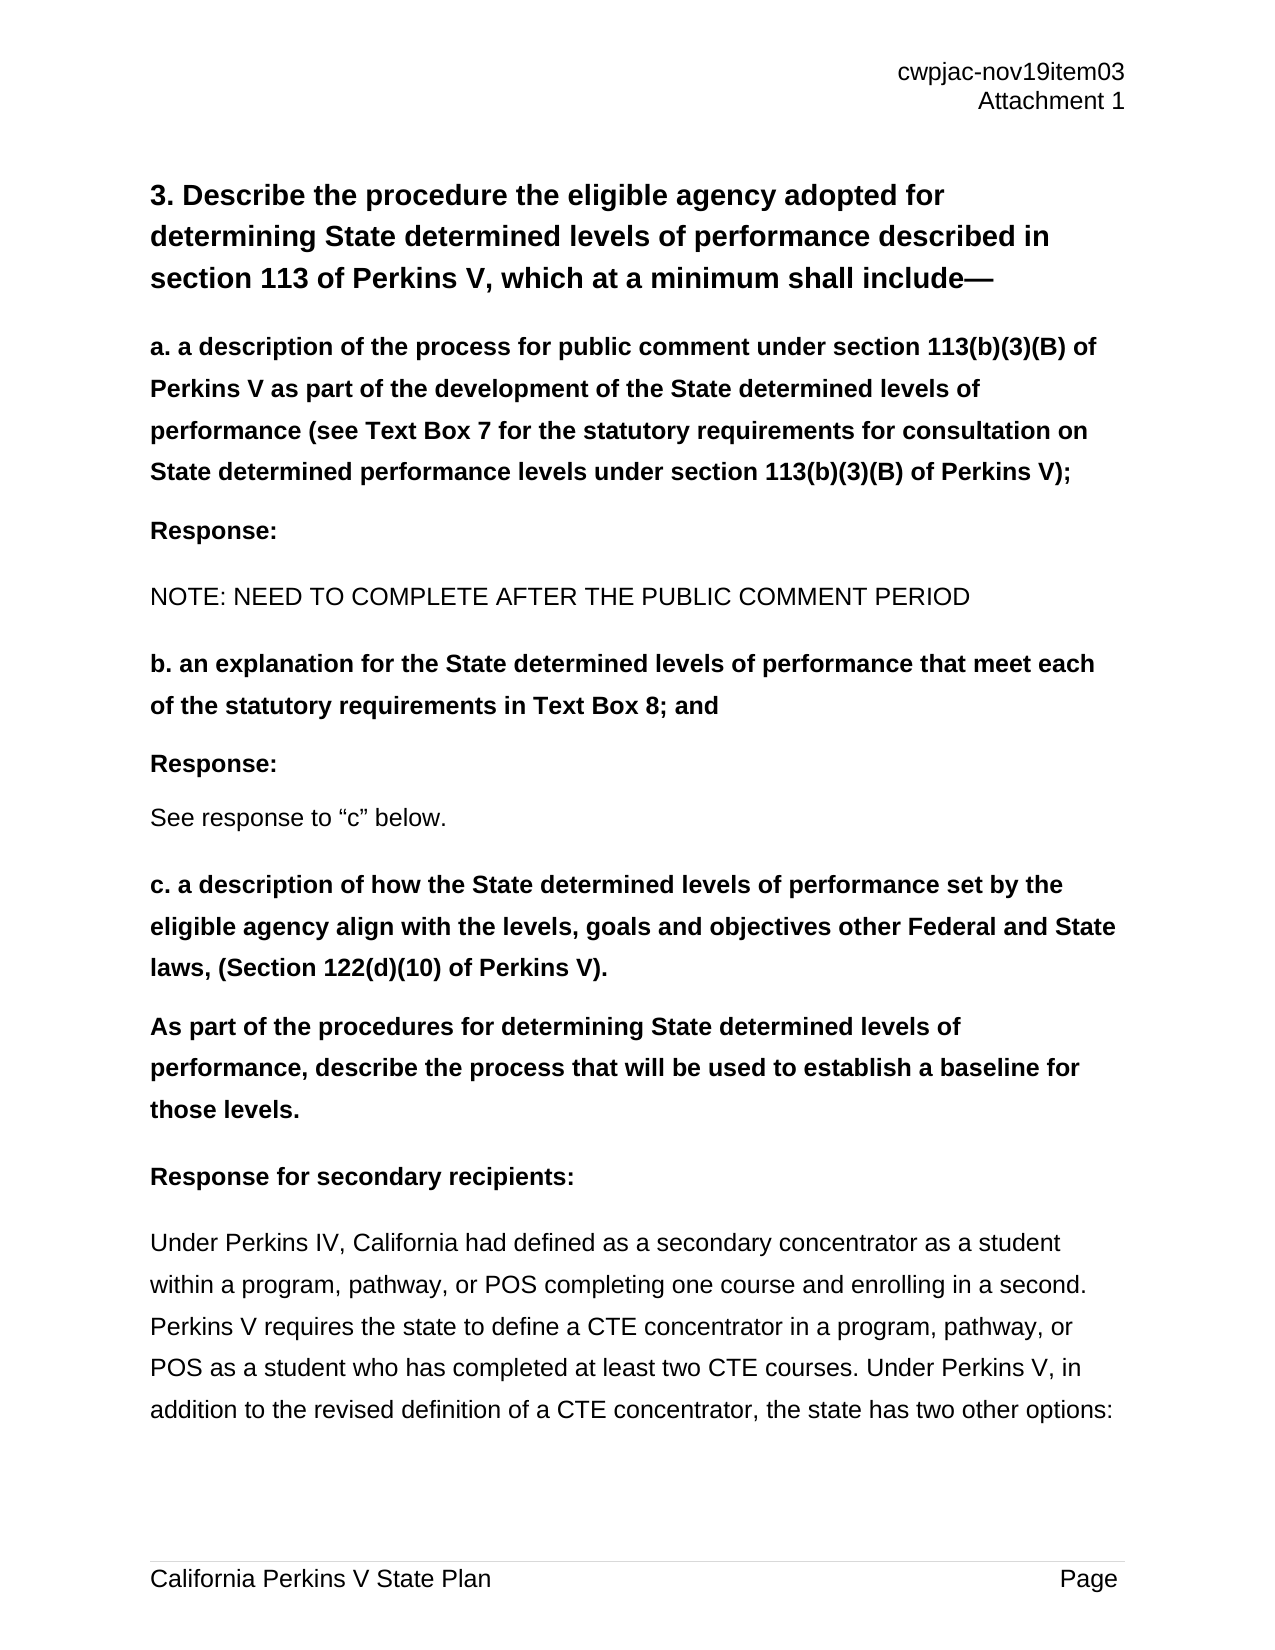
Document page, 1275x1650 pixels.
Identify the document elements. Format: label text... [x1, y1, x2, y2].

subtitle a. a description of the process for public comment under section 113(b)(3)(B) of Perkins V as part of the development of the State determined levels of performance (see Text Box 7 for the statutory requirements for consultation on State determined performance levels under section 113(b)(3)(B) of Perkins V); [150, 319, 1125, 486]
subtitle 3. Describe the procedure the eligible agency adopted for determining State determined levels of performance described in section 113 of Perkins V, which at a minimum shall include— [150, 169, 1087, 294]
text Response: [150, 503, 1125, 544]
subtitle c. a description of how the State determined levels of performance set by the eligible agency align with the levels, goals and objectives other Federal and State laws, (Section 122(d)(10) of Perkins V). [150, 857, 1125, 982]
subtitle b. an explanation for the State determined levels of performance that meet each of the statutory requirements in Text Box 8; and [150, 636, 1125, 719]
text Under Perkins IV, California had defined as a secondary concentrator as a student within a program, pathway, or POS completing one course and enrolling in a second. Perkins V requires the state to define a CTE concentrator in a program, pathway, or POS as a student who has completed at least two CTE courses. Under Perkins V, in addition to the revised definition of a CTE concentrator, the state has two other options: [150, 1215, 1125, 1424]
text As part of the procedures for determining State determined levels of performance, describe the process that will be used to establish a baseline for those levels. [150, 999, 1125, 1124]
text NOTE: NEED TO COMPLETE AFTER THE PUBLIC COMMENT PERIOD [150, 569, 1125, 611]
list Response: [150, 736, 1125, 778]
text Response for secondary recipients: [150, 1149, 1125, 1190]
text See response to “c” below. [150, 790, 1125, 832]
